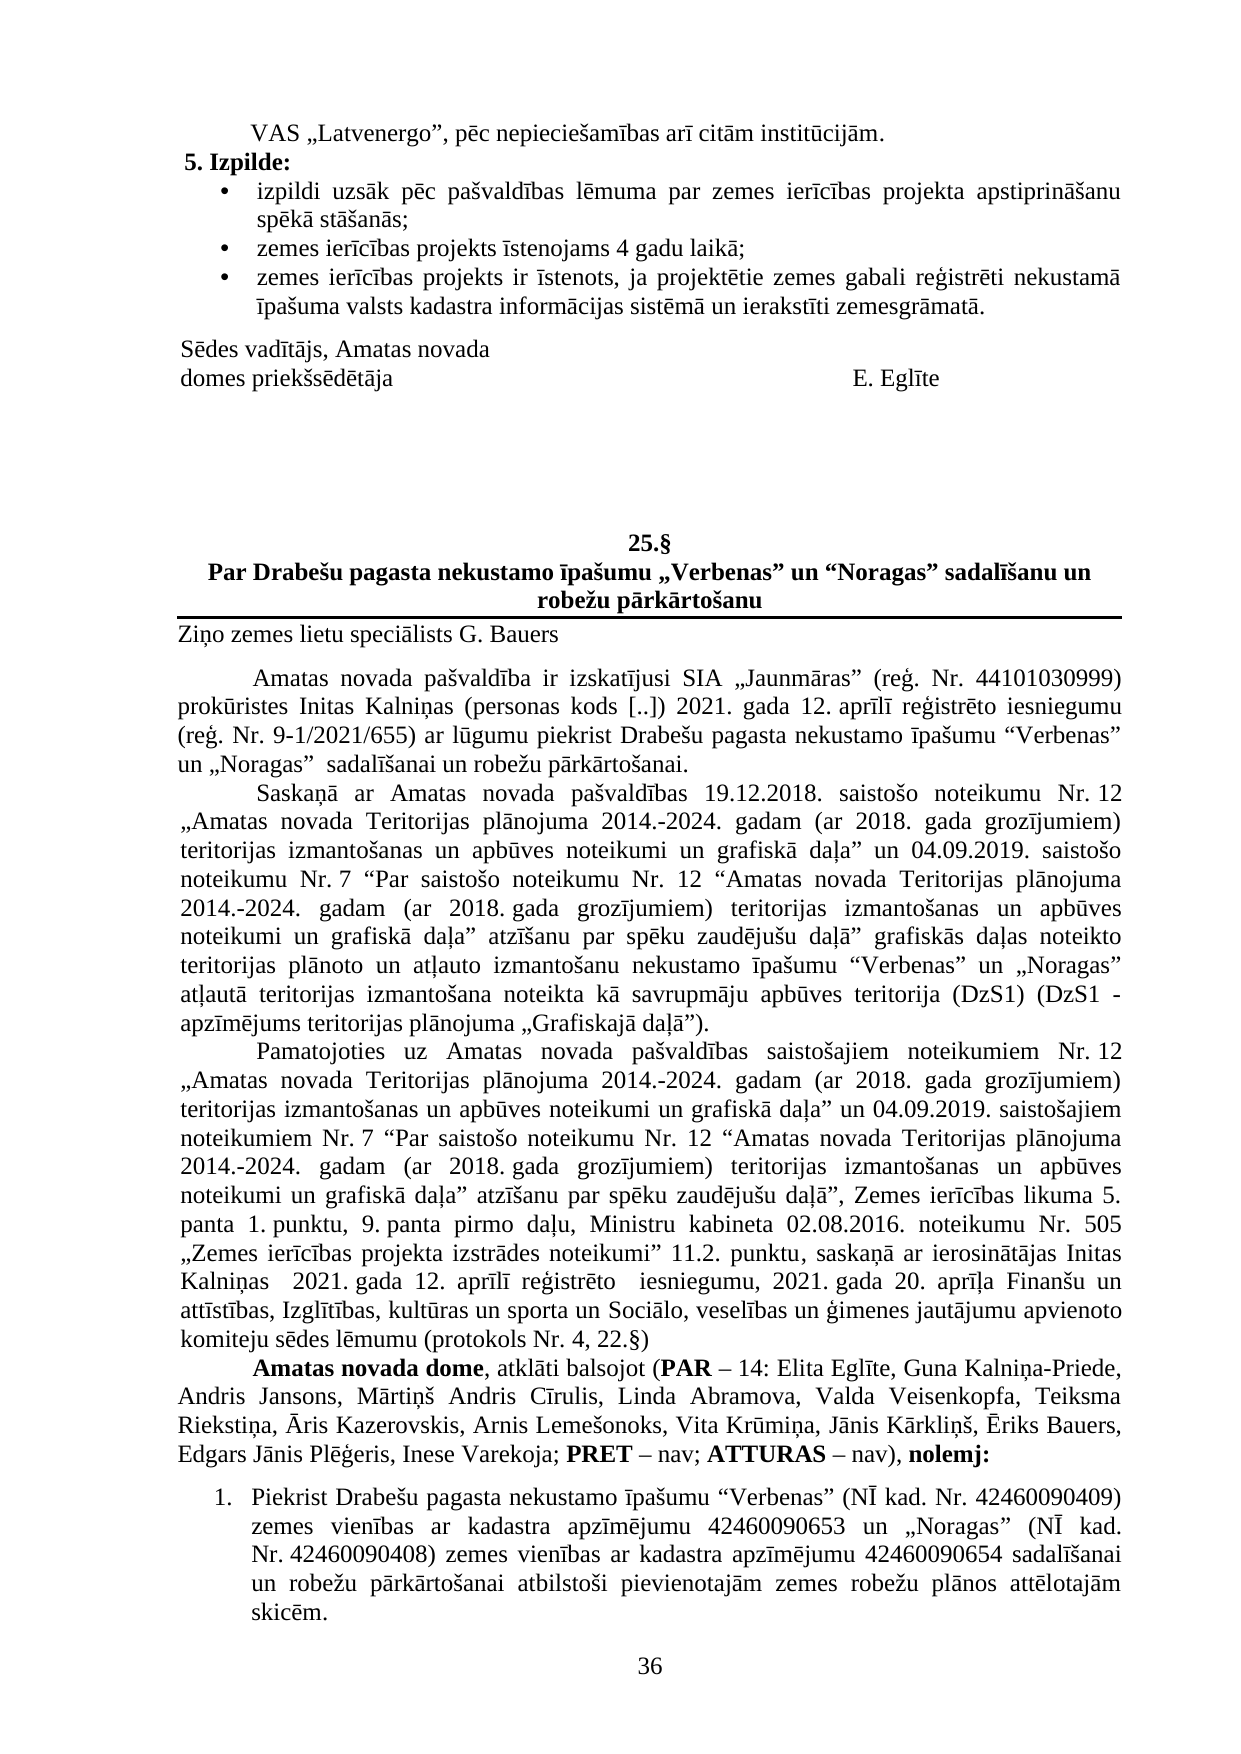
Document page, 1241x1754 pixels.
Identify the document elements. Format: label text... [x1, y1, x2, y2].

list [214, 118, 1122, 147]
text Sēdes vadītājs, Amatas novada [180, 334, 1068, 363]
text Amatas novada pašvaldība ir izskatījusi SIA „Jaunmāras” (reģ. Nr. 44101030999) prokūristes Initas Kalniņas (personas kods [..]) 2021. gada 12. aprīlī reģistrēto iesniegumu (reģ. Nr. 9-1/2021/655) ar lūgumu piekrist Drabešu pagasta nekustamo īpašumu “Verbenas” un „Noragas” sadalīšanai un robežu pārkārtošanai. [177, 663, 1122, 778]
list Piekrist Drabešu pagasta nekustamo īpašumu “Verbenas” (NĪ kad. Nr. 42460090409) zemes vienības ar kadastra apzīmējumu 42460090653 un „Noragas” (NĪ kad. Nr. 42460090408) zemes vienības ar kadastra apzīmējumu 42460090654 sadalīšanai un robežu pārkārtošanai atbilstoši pievienotajām zemes robežu plānos attēlotajām skicēm. [213, 1482, 1122, 1626]
text 5. Izpilde: [184, 147, 1122, 176]
text Pamatojoties uz Amatas novada pašvaldības saistošajiem noteikumiem Nr. 12 „Amatas novada Teritorijas plānojuma 2014.-2024. gadam (ar 2018. gada grozījumiem) teritorijas izmantošanas un apbūves noteikumi un grafiskā daļa” un 04.09.2019. saistošajiem noteikumiem Nr. 7 “Par saistošo noteikumu Nr. 12 “Amatas novada Teritorijas plānojuma 2014.-2024. gadam (ar 2018. gada grozījumiem) teritorijas izmantošanas un apbūves noteikumi un grafiskā daļa” atzīšanu par spēku zaudējušu daļā”, Zemes ierīcības likuma 5. panta 1. punktu, 9. panta pirmo daļu, Ministru kabineta 02.08.2016. noteikumu Nr. 505 „Zemes ierīcības projekta izstrādes noteikumi” 11.2. punktu, saskaņā ar ierosinātājas Initas Kalniņas 2021. gada 12. aprīlī reģistrēto iesniegumu, 2021. gada 20. aprīļa Finanšu un attīstības, Izglītības, kultūras un sporta un Sociālo, veselības un ģimenes jautājumu apvienoto komiteju sēdes lēmumu (protokols Nr. 4, 22.§) [180, 1036, 1122, 1353]
text Saskaņā ar Amatas novada pašvaldības 19.12.2018. saistošo noteikumu Nr. 12 „Amatas novada Teritorijas plānojuma 2014.-2024. gadam (ar 2018. gada grozījumiem) teritorijas izmantošanas un apbūves noteikumi un grafiskā daļa” un 04.09.2019. saistošo noteikumu Nr. 7 “Par saistošo noteikumu Nr. 12 “Amatas novada Teritorijas plānojuma 2014.-2024. gadam (ar 2018. gada grozījumiem) teritorijas izmantošanas un apbūves noteikumi un grafiskā daļa” atzīšanu par spēku zaudējušu daļā” grafiskās daļas noteikto teritorijas plānoto un atļauto izmantošanu nekustamo īpašumu “Verbenas” un „Noragas” atļautā teritorijas izmantošana noteikta kā savrupmāju apbūves teritorija (DzS1) (DzS1 - apzīmējums teritorijas plānojuma „Grafiskajā daļā”). [180, 778, 1122, 1036]
list izpildi uzsāk pēc pašvaldības lēmuma par zemes ierīcības projekta apstiprināšanu spēkā stāšanās; [220, 176, 1122, 233]
text 25.§ [177, 528, 1122, 557]
list zemes ierīcības projekts īstenojams 4 gadu laikā; [220, 233, 1122, 262]
text Amatas novada dome, atklāti balsojot (PAR – 14: Elita Eglīte, Guna Kalniņa-Priede, Andris Jansons, Mārtiņš Andris Cīrulis, Linda Abramova, Valda Veisenkopfa, Teiksma Riekstiņa, Āris Kazerovskis, Arnis Lemešonoks, Vita Krūmiņa, Jānis Kārkliņš, Ēriks Bauers, Edgars Jānis Plēģeris, Inese Varekoja; PRET – nav; ATTURAS – nav), nolemj: [177, 1353, 1122, 1468]
text domes priekšsēdētāja E. Eglīte [180, 363, 1068, 392]
list zemes ierīcības projekts ir īstenots, ja projektētie zemes gabali reģistrēti nekustamā īpašuma valsts kadastra informācijas sistēmā un ierakstīti zemesgrāmatā. [220, 262, 1122, 320]
text Ziņo zemes lietu speciālists G. Bauers [177, 619, 1122, 648]
text Par Drabešu pagasta nekustamo īpašumu „Verbenas” un “Noragas” sadalīšanu un robežu pārkārtošanu [177, 557, 1122, 616]
